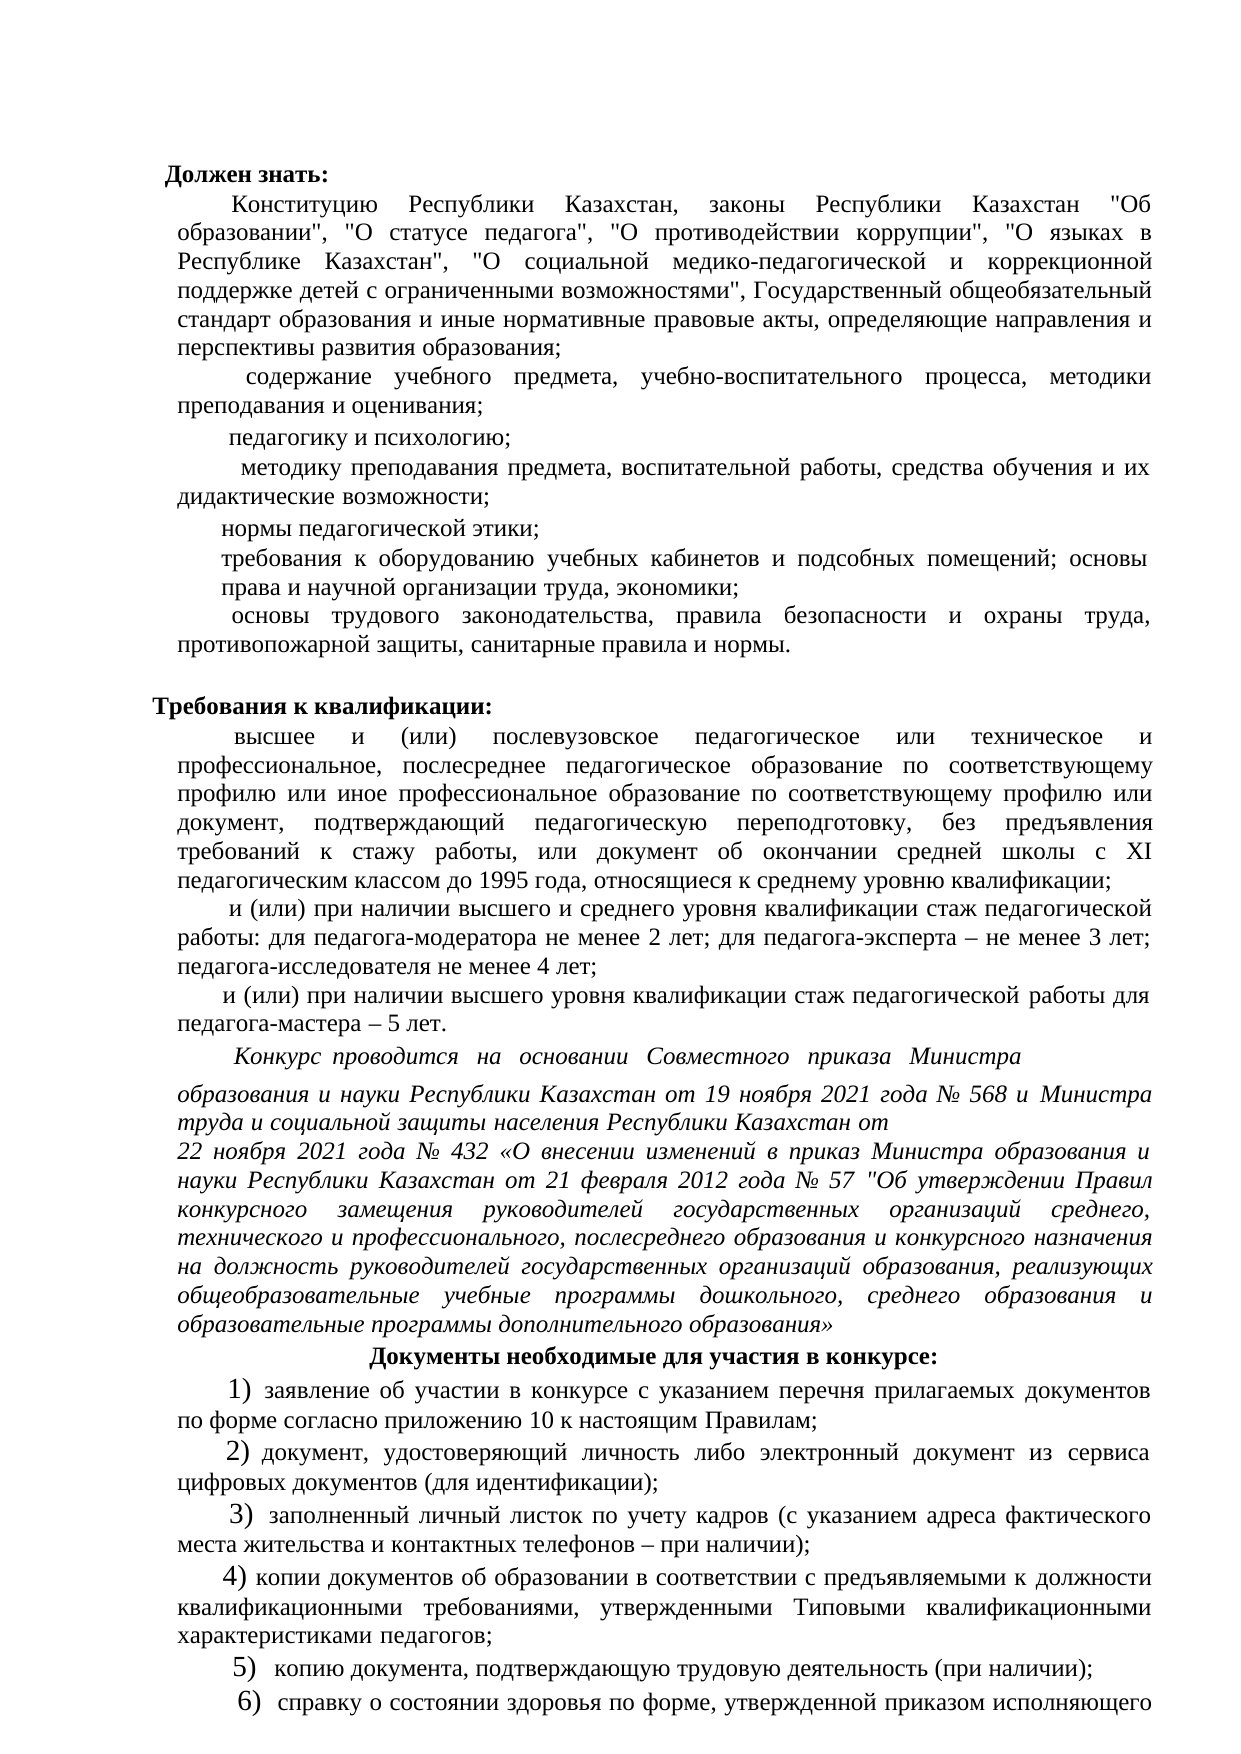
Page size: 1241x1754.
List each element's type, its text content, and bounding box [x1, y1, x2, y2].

text требования к оборудованию учебных кабинетов и подсобных помещений; основы права и научной организации труда, экономики; [221, 543, 1147, 600]
subtitle Должен знать: [164, 155, 1167, 189]
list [177, 1683, 1152, 1716]
text нормы педагогической этики; [221, 509, 1167, 543]
list заявление об участии в конкурсе с указанием перечня прилагаемых документов по форме согласно приложению 10 к настоящим Правилам; [177, 1371, 1151, 1433]
text Конкурс проводится на основании Совместного приказа Министра [233, 1037, 1167, 1071]
text методику преподавания предмета, воспитательной работы, средства обучения и их дидактические возможности; [177, 452, 1151, 509]
text Конституцию Республики Казахстан, законы Республики Казахстан "Об образовании", "О статусе педагога", "О противодействии коррупции", "О языках в Республике Казахстан", "О социальной медико-педагогической и коррекционной поддержке детей с ограниченными возможностями", Государственный общеобязательный стандарт образования и иные нормативные правовые акты, определяющие направления и перспективы развития образования; [177, 189, 1152, 361]
text содержание учебного предмета, учебно-воспитательного процесса, методики преподавания и оценивания; [177, 361, 1151, 419]
text и (или) при наличии высшего уровня квалификации стаж педагогической работы для педагога-мастера – 5 лет. [177, 980, 1150, 1037]
list документ, удостоверяющий личность либо электронный документ из сервиса цифровых документов (для идентификации); [177, 1433, 1150, 1496]
text образования и науки Республики Казахстан от 19 ноября 2021 года № 568 и Министра труда и социальной защиты населения Республики Казахстан от [177, 1079, 1152, 1136]
text и (или) при наличии высшего и среднего уровня квалификации стаж педагогической работы: для педагога-модератора не менее 2 лет; для педагога-эксперта – не менее 3 лет; педагога-исследователя не менее 4 лет; [177, 893, 1152, 980]
text высшее и (или) послевузовское педагогическое или техническое и профессиональное, послесреднее педагогическое образование по соответствующему профилю или иное профессиональное образование по соответствующему профилю или документ, подтверждающий педагогическую переподготовку, без предъявления требований к стажу работы, или документ об окончании средней школы с XI педагогическим классом до 1995 года, относящиеся к среднему уровню квалификации; [177, 721, 1153, 893]
text основы трудового законодательства, правила безопасности и охраны труда, противопожарной защиты, санитарные правила и нормы. [177, 600, 1151, 658]
subtitle Требования к квалификации: [152, 688, 1167, 721]
text 22 ноября 2021 года № 432 «О внесении изменений в приказ Министра образования и науки Республики Казахстан от 21 февраля 2012 года № 57 "Об утверждении Правил конкурсного замещения руководителей государственных организаций среднего, технического и профессионального, послесреднего образования и конкурсного назначения на должность руководителей государственных организаций образования, реализующих общеобразовательные учебные программы дошкольного, среднего образования и образовательные программы дополнительного образования» [177, 1136, 1153, 1337]
text педагогику и психологию; [228, 419, 1167, 452]
list заполненный личный листок по учету кадров (с указанием адреса фактического места жительства и контактных телефонов – при наличии); [177, 1496, 1151, 1558]
list копию документа, подтверждающую трудовую деятельность (при наличии); [177, 1649, 1151, 1683]
subtitle Документы необходимые для участия в конкурсе: [369, 1338, 1167, 1371]
list копии документов об образовании в соответствии с предъявляемыми к должности квалификационными требованиями, утвержденными Типовыми квалификационными характеристиками педагогов; [177, 1558, 1152, 1649]
